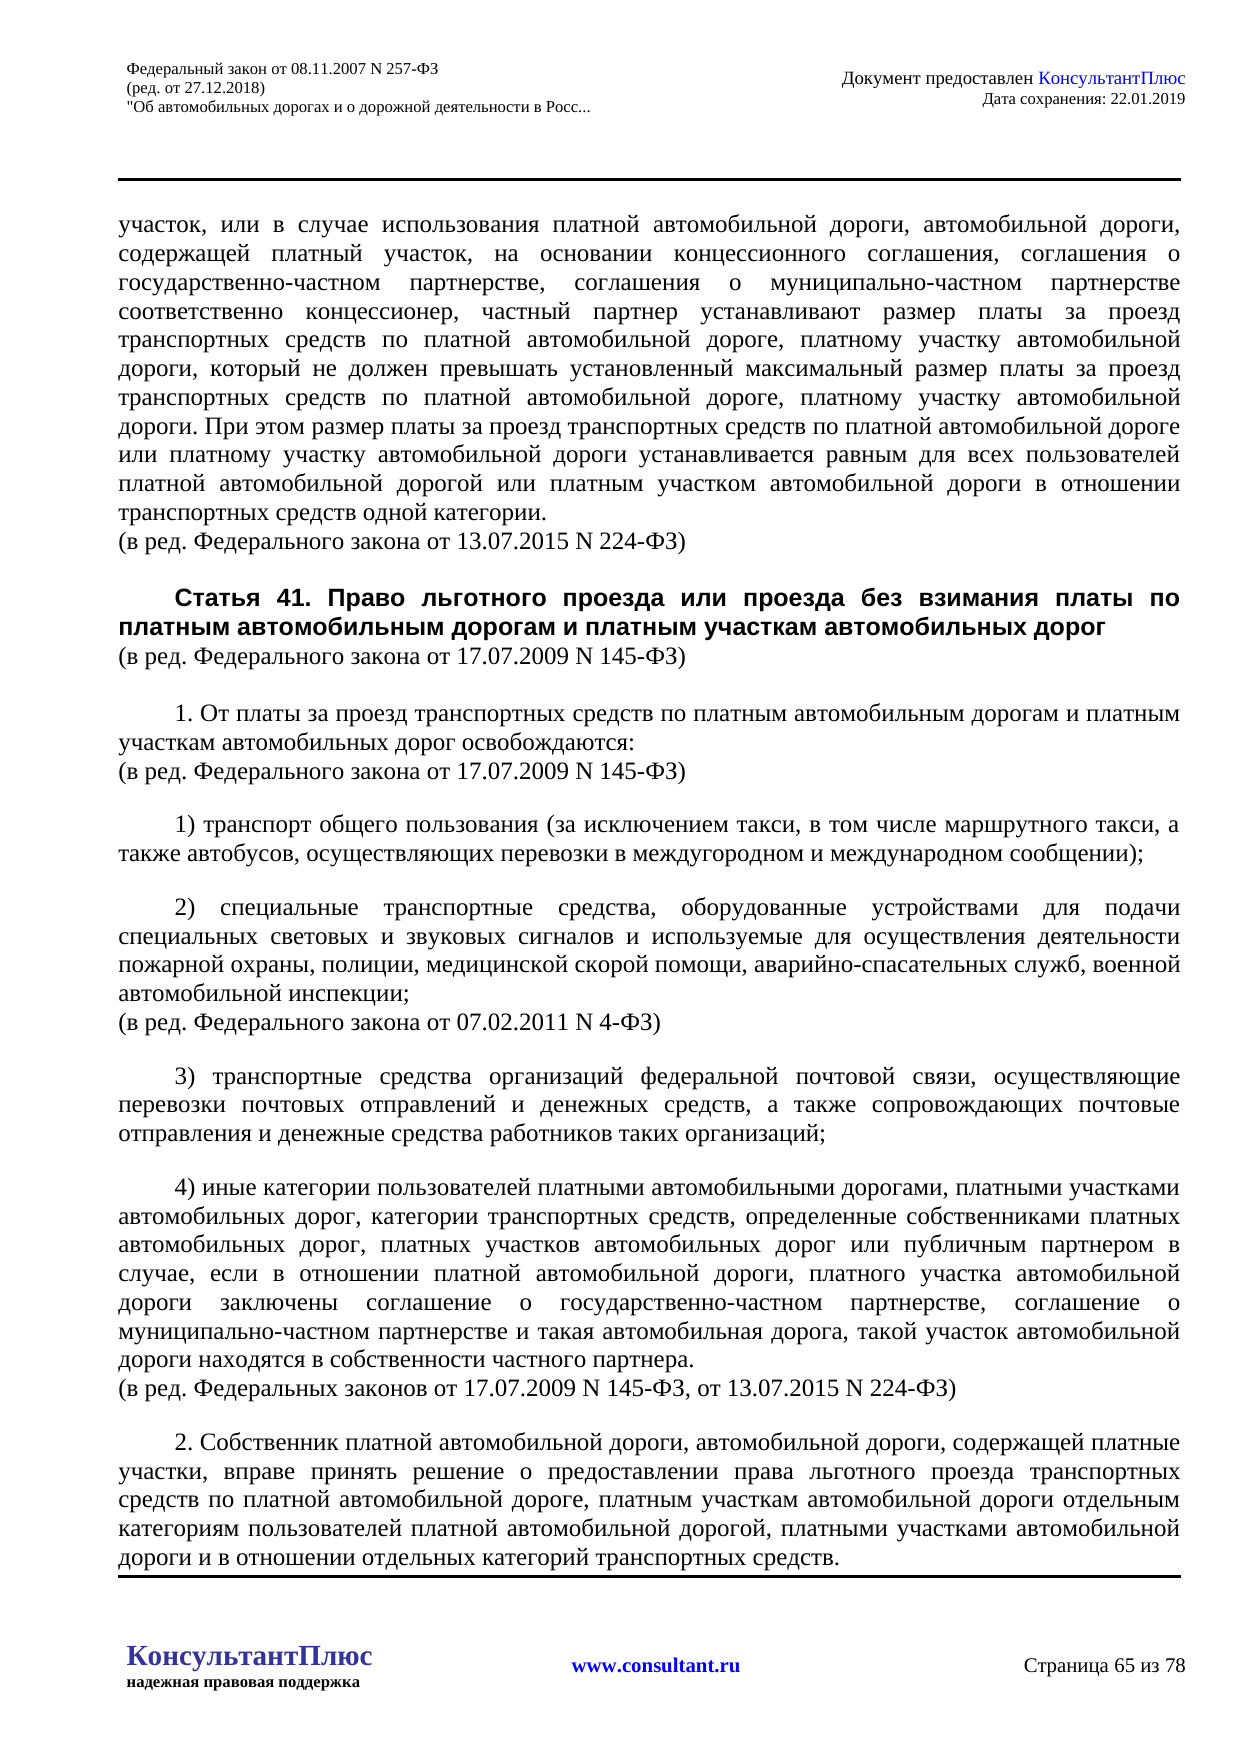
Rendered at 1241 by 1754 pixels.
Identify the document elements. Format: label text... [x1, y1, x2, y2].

text 1. От платы за проезд транспортных средств по платным автомобильным дорогам и платным участкам автомобильных дорог освобождаются: [118, 698, 1181, 756]
title Статья 41. Право льготного проезда или проезда без взимания платы по платным автомобильным дорогам и платным участкам автомобильных дорог [118, 583, 1181, 641]
text (в ред. Федерального закона от 13.07.2015 N 224-ФЗ) [118, 526, 1181, 554]
text 3) транспортные средства организаций федеральной почтовой связи, осуществляющие перевозки почтовых отправлений и денежных средств, а также сопровождающих почтовые отправления и денежные средства работников таких организаций; [118, 1061, 1181, 1147]
text 1) транспорт общего пользования (за исключением такси, в том числе маршрутного такси, а также автобусов, осуществляющих перевозки в междугородном и международном сообщении); [118, 809, 1181, 867]
text (в ред. Федерального закона от 17.07.2009 N 145-ФЗ) [118, 756, 1181, 784]
text (в ред. Федеральных законов от 17.07.2009 N 145-ФЗ, от 13.07.2015 N 224-ФЗ) [118, 1373, 1181, 1402]
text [118, 209, 1181, 526]
text 2) специальные транспортные средства, оборудованные устройствами для подачи специальных световых и звуковых сигналов и используемые для осуществления деятельности пожарной охраны, полиции, медицинской скорой помощи, аварийно-спасательных служб, военной автомобильной инспекции; [118, 892, 1181, 1007]
text (в ред. Федерального закона от 17.07.2009 N 145-ФЗ) [118, 641, 1181, 669]
text 4) иные категории пользователей платными автомобильными дорогами, платными участками автомобильных дорог, категории транспортных средств, определенные собственниками платных автомобильных дорог, платных участков автомобильных дорог или публичным партнером в случае, если в отношении платной автомобильной дороги, платного участка автомобильной дороги заключены соглашение о государственно-частном партнерстве, соглашение о муниципально-частном партнерстве и такая автомобильная дорога, такой участок автомобильной дороги находятся в собственности частного партнера. [118, 1172, 1181, 1373]
text 2. Собственник платной автомобильной дороги, автомобильной дороги, содержащей платные участки, вправе принять решение о предоставлении права льготного проезда транспортных средств по платной автомобильной дороге, платным участкам автомобильной дороги отдельным категориям пользователей платной автомобильной дорогой, платными участками автомобильной дороги и в отношении отдельных категорий транспортных средств. [118, 1427, 1181, 1571]
text (в ред. Федерального закона от 07.02.2011 N 4-ФЗ) [118, 1007, 1181, 1036]
